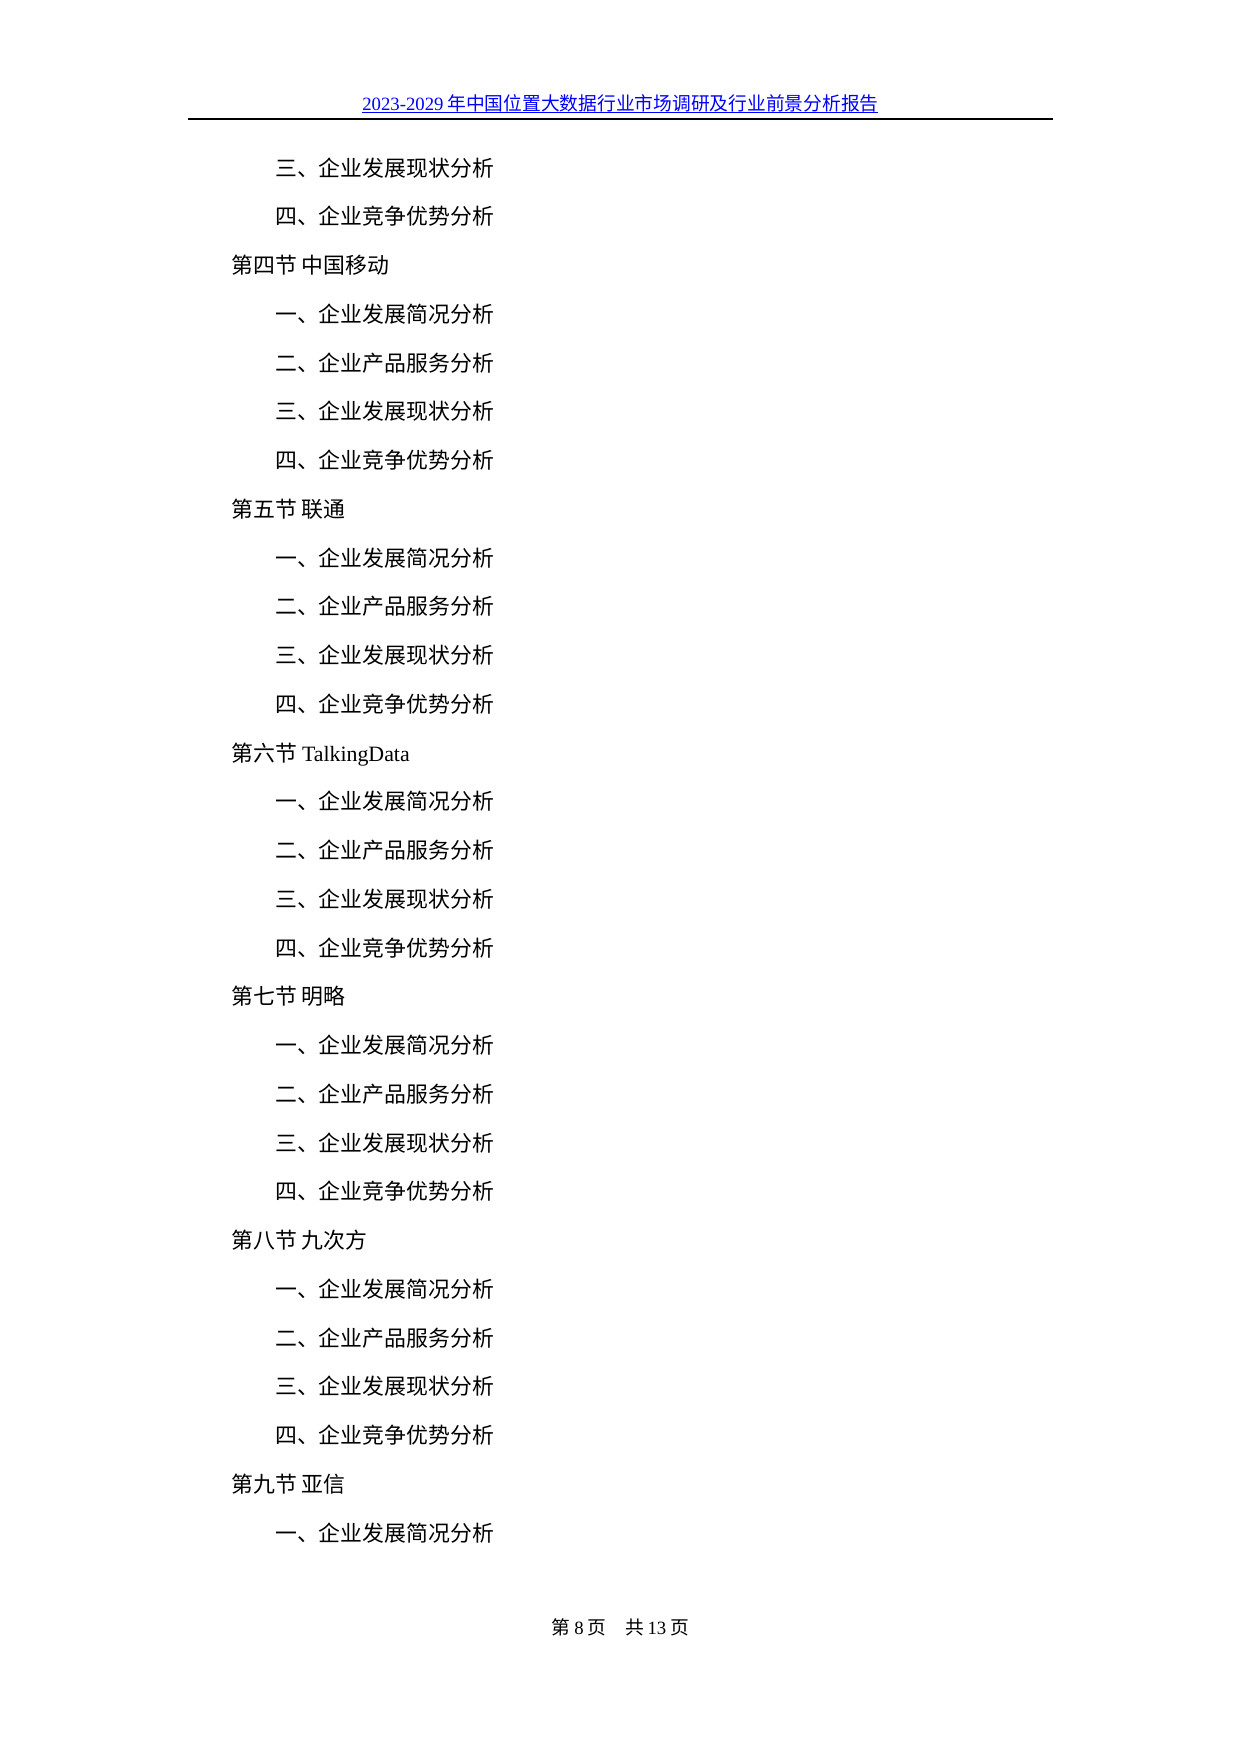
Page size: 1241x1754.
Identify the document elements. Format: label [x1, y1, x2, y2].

text [187, 150, 1053, 1548]
